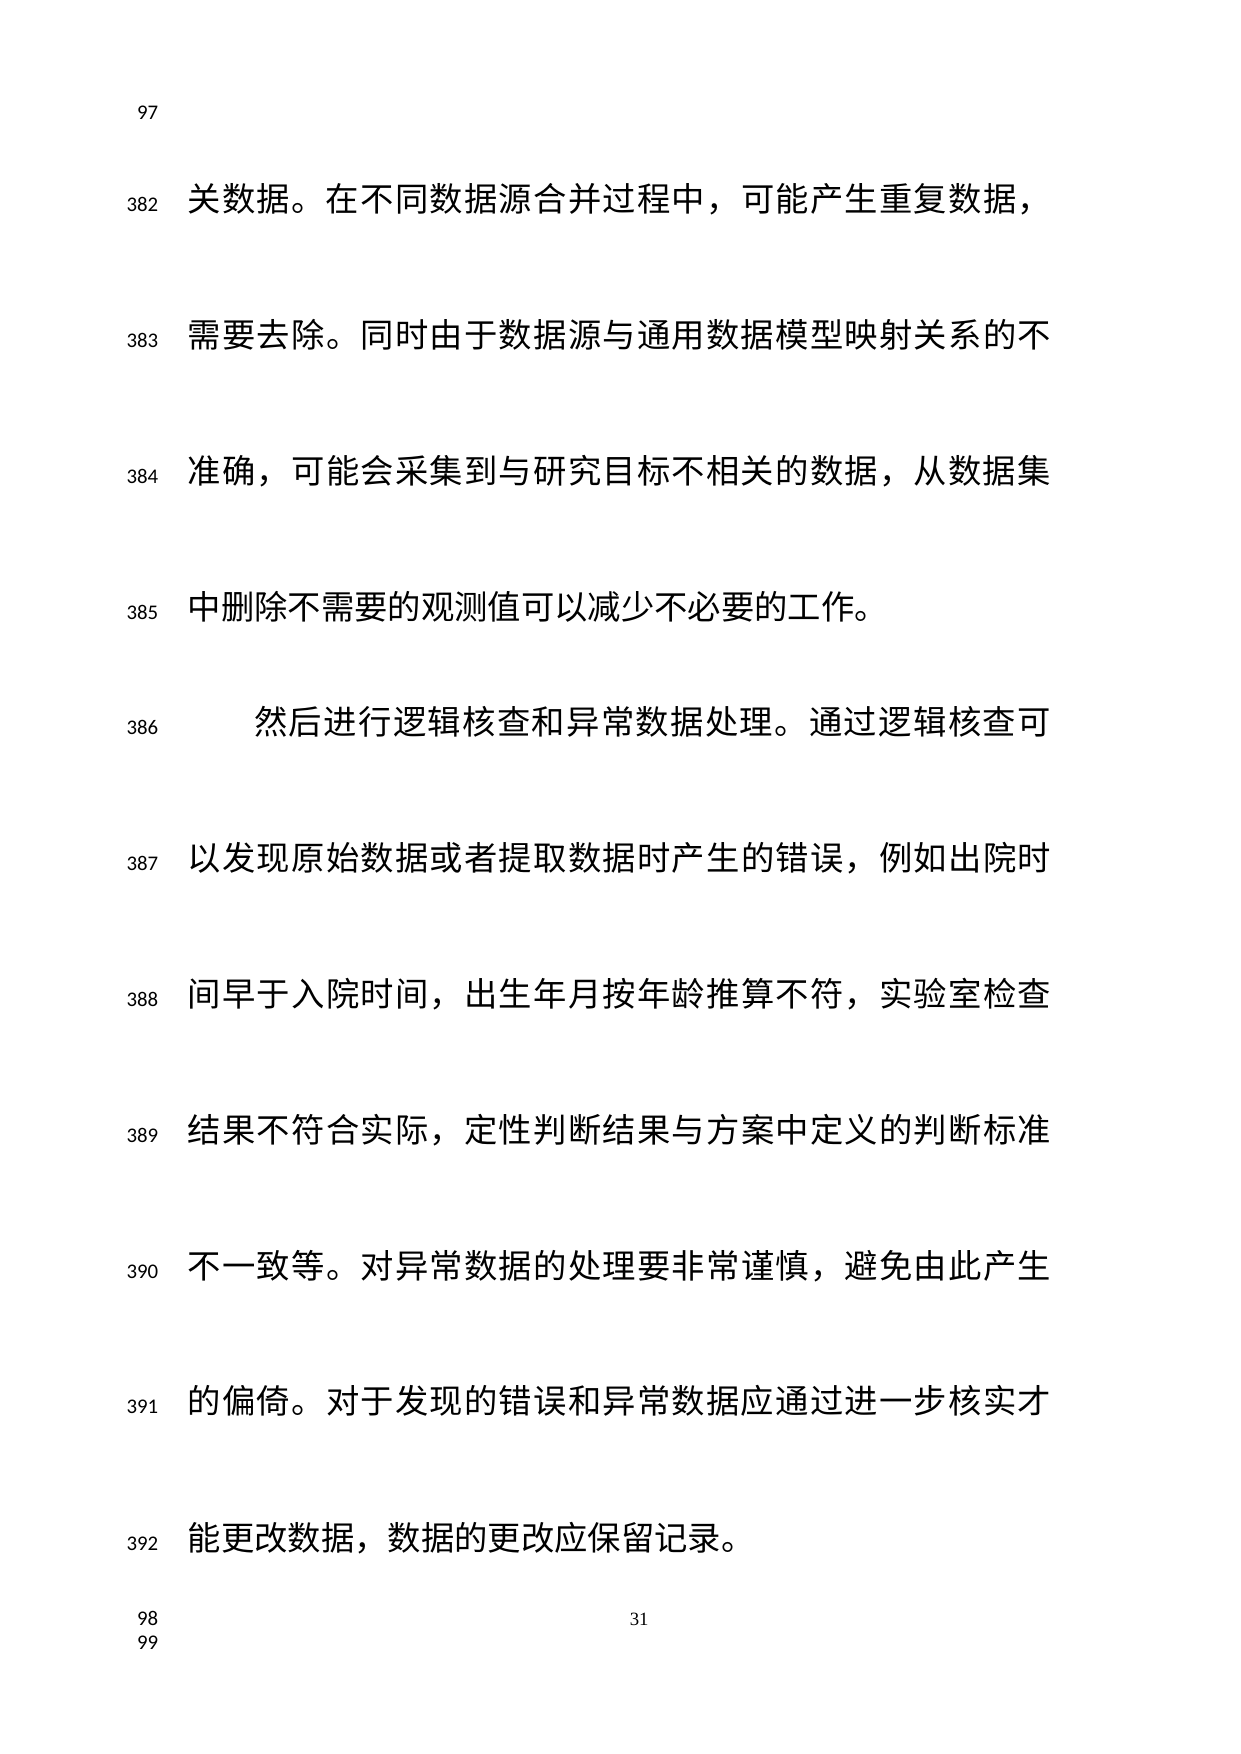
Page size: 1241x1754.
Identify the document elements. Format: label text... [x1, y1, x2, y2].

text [187, 152, 1053, 650]
text 然后进行逻辑核查和异常数据处理。通过逻辑核查可以发现原始数据或者提取数据时产生的错误，例如出院时间早于入院时间，出生年月按年龄推算不符，实验室检查结果不符合实际，定性判断结果与方案中定义的判断标准不一致等。对异常数据的处理要非常谨慎，避免由此产生的偏倚。对于发现的错误和异常数据应通过进一步核实才能更改数据，数据的更改应保留记录。 [187, 674, 1053, 1581]
